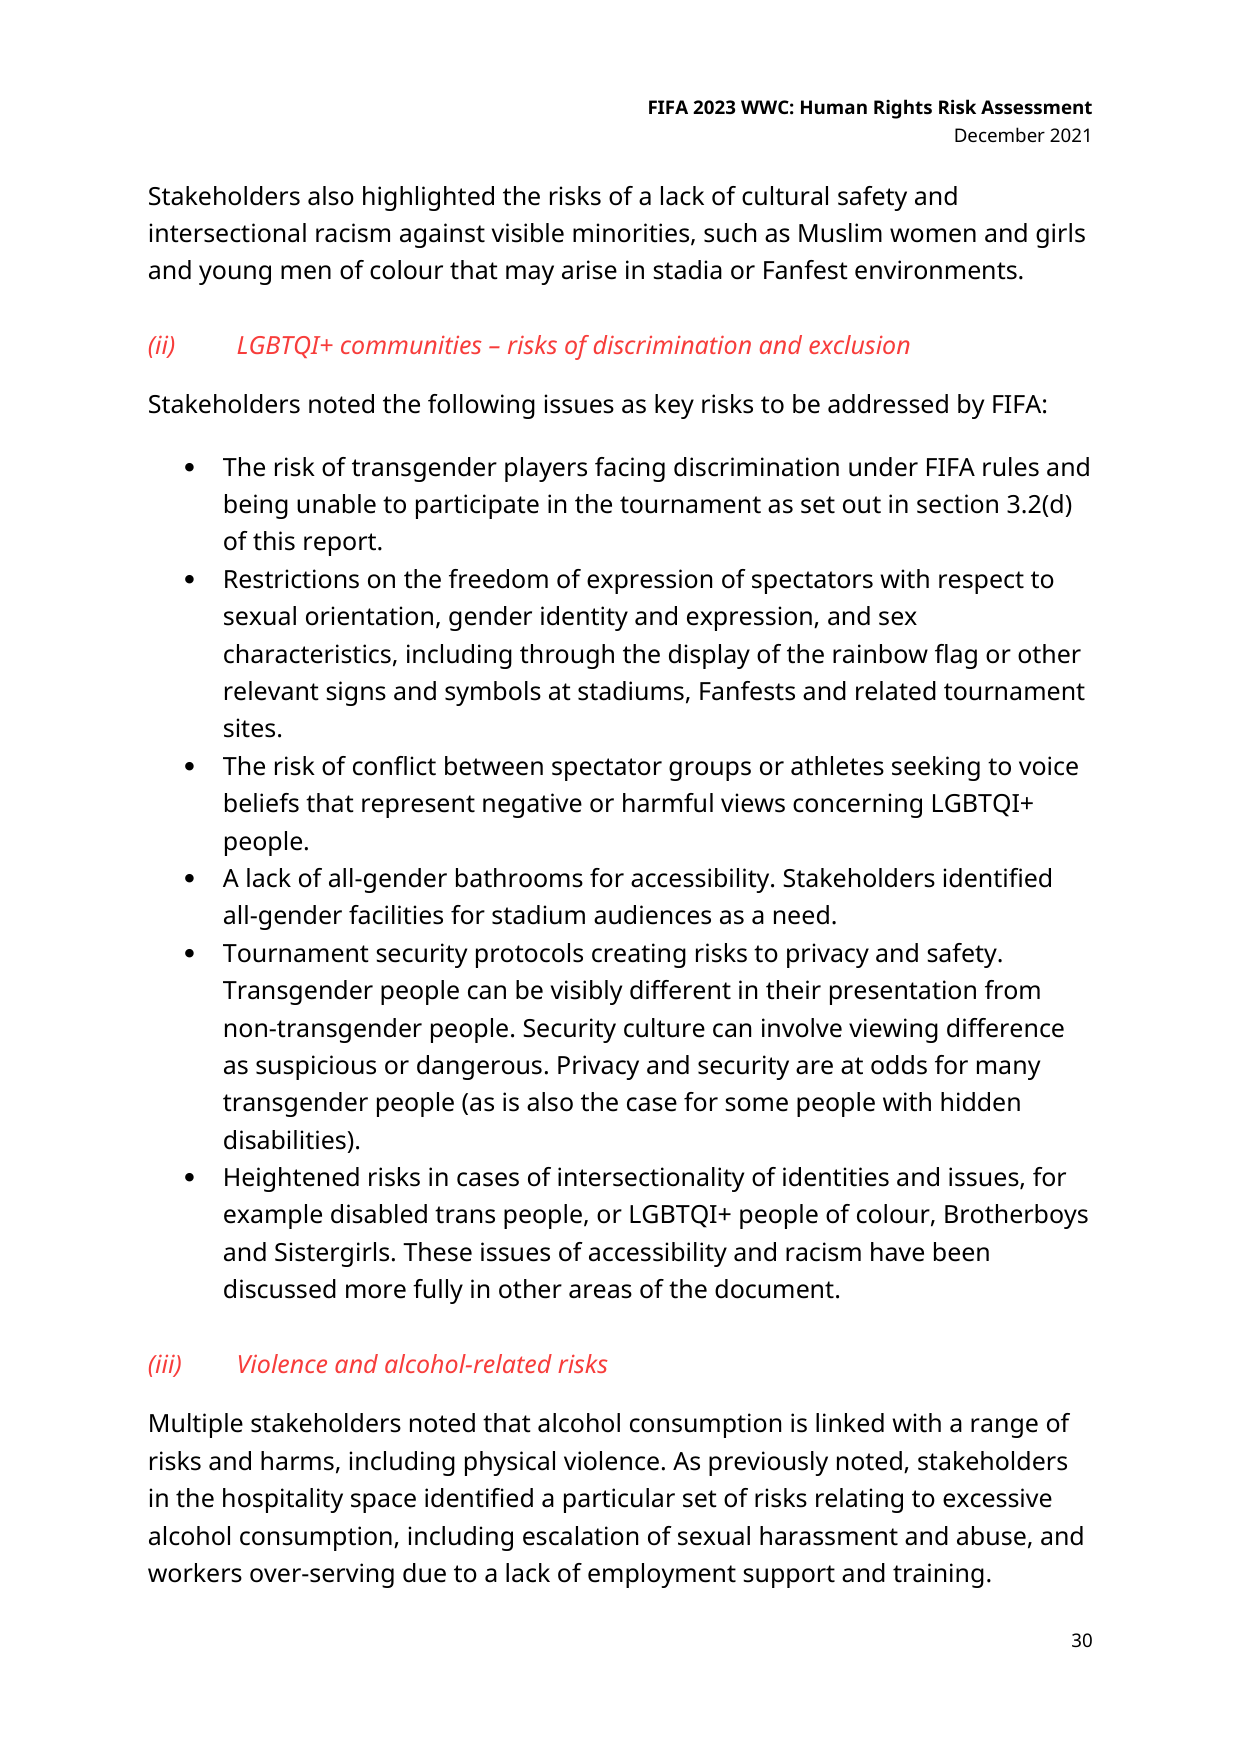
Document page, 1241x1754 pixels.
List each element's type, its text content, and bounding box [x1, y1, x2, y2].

subtitle Violence and alcohol-related risks [148, 1347, 1092, 1381]
text Stakeholders noted the following issues as key risks to be addressed by FIFA: [148, 387, 1092, 421]
list Restrictions on the freedom of expression of spectators with respect to sexual orientation, gender identity and expression, and sex characteristics, including through the display of the rainbow flag or other relevant signs and symbols at stadiums, Fanfests and related tournament sites. [185, 561, 1092, 745]
text Multiple stakeholders noted that alcohol consumption is linked with a range of risks and harms, including physical violence. As previously noted, stakeholders in the hospitality space identified a particular set of risks relating to excessive alcohol consumption, including escalation of sexual harassment and abuse, and workers over-serving due to a lack of employment support and training. [148, 1406, 1092, 1589]
list Heightened risks in cases of intersectionality of identities and issues, for example disabled trans people, or LGBTQI+ people of colour, Brotherboys and Sistergirls. These issues of accessibility and racism have been discussed more fully in other areas of the document. [185, 1160, 1092, 1306]
list A lack of all-gender bathrooms for accessibility. Stakeholders identified all-gender facilities for stadium audiences as a need. [185, 861, 1092, 932]
list The risk of conflict between spectator groups or athletes seeking to voice beliefs that represent negative or harmful views concerning LGBTQI+ people. [185, 748, 1092, 857]
text Stakeholders also highlighted the risks of a lack of cultural safety and intersectional racism against visible minorities, such as Muslim women and girls and young men of colour that may arise in stadia or Fanfest environments. [148, 178, 1092, 287]
list Tournament security protocols creating risks to privacy and safety. Transgender people can be visibly different in their presentation from non-transgender people. Security culture can involve viewing difference as suspicious or dangerous. Privacy and security are at odds for many transgender people (as is also the case for some people with hidden disabilities). [185, 935, 1092, 1156]
subtitle LGBTQI+ communities – risks of discrimination and exclusion [148, 328, 1092, 362]
list The risk of transgender players facing discrimination under FIFA rules and being unable to participate in the tournament as set out in section 3.2(d) of this report. [185, 449, 1092, 558]
